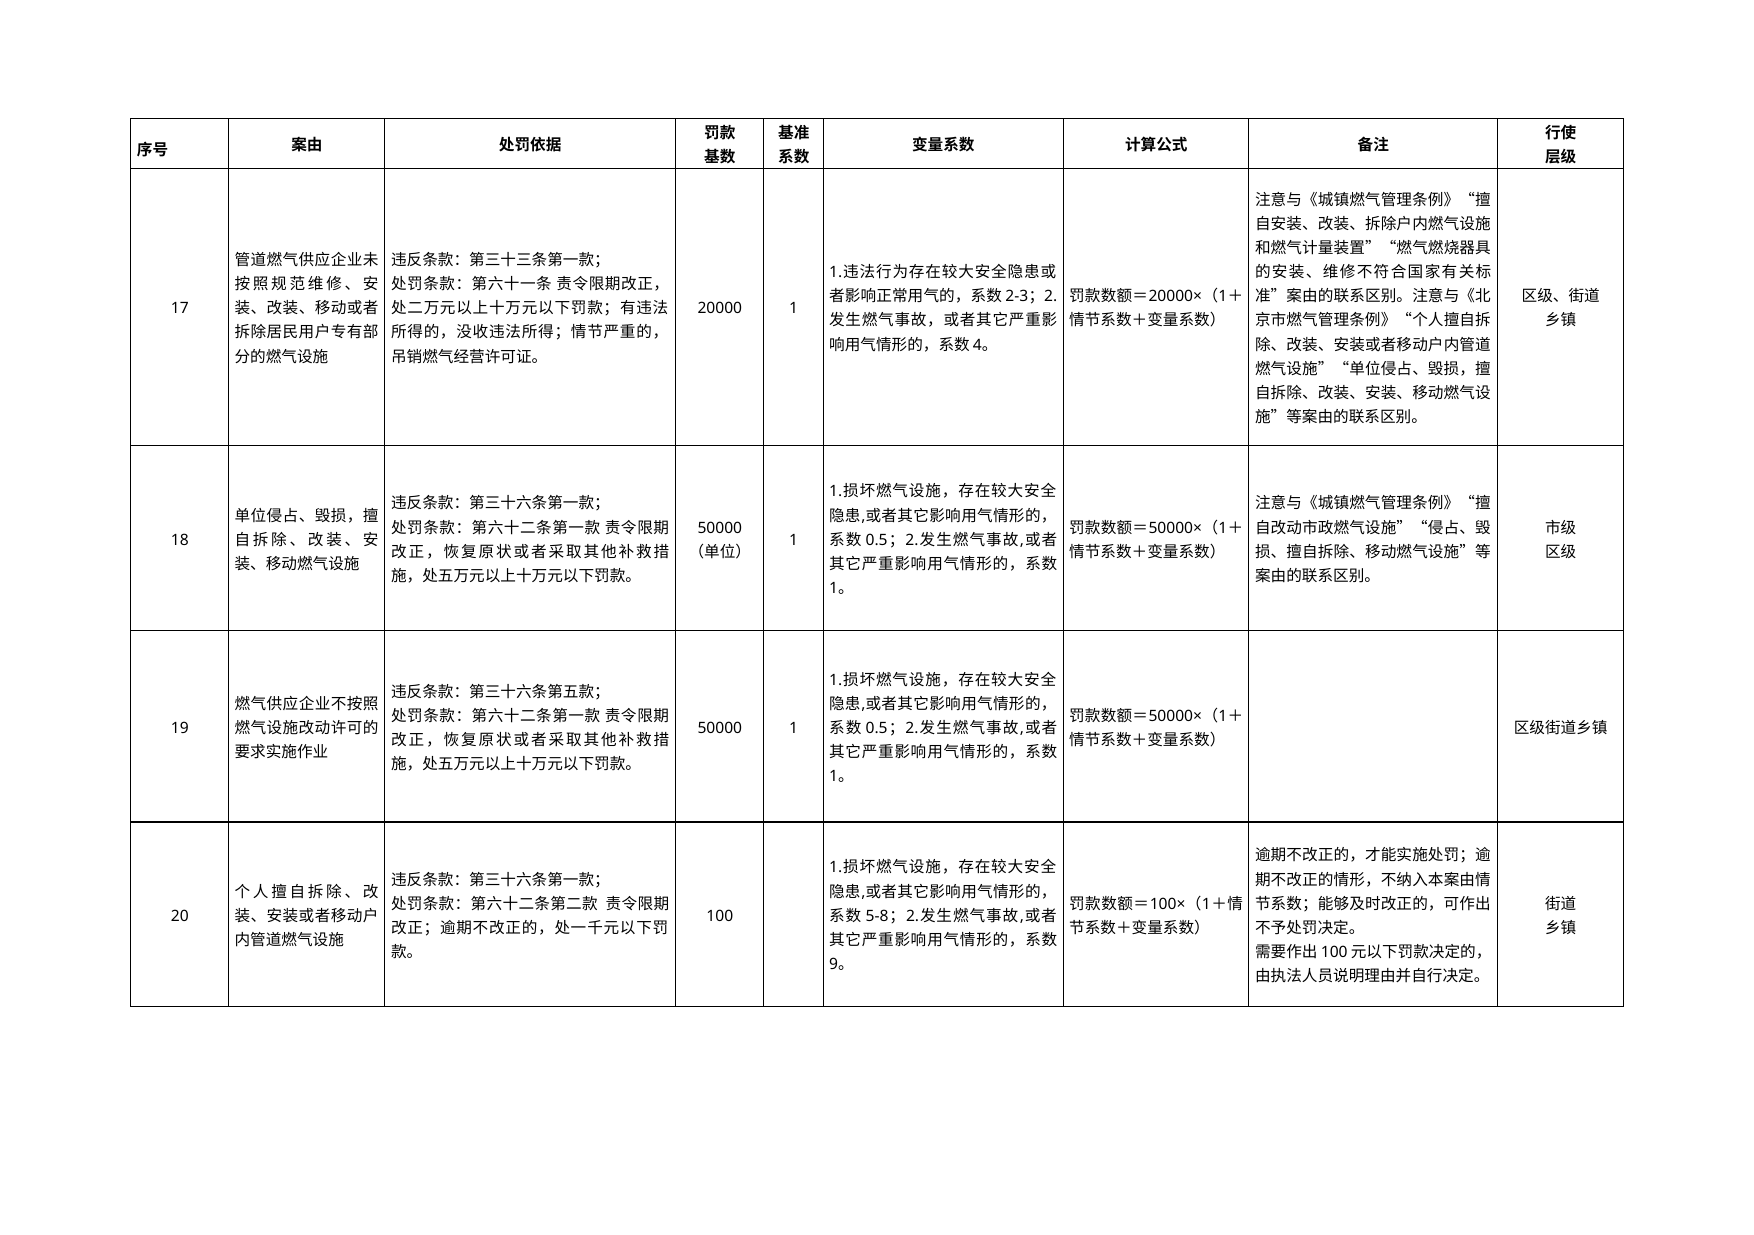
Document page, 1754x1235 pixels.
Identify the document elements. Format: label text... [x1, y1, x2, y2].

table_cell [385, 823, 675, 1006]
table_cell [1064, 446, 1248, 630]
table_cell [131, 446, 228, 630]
table_header 计算公式 [1064, 119, 1248, 167]
table_header 处罚依据 [385, 119, 675, 167]
table_header 行使 层级 [1498, 119, 1623, 167]
table_header 基准 系数 [764, 119, 823, 167]
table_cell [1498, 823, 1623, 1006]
table_header 备注 [1249, 119, 1497, 167]
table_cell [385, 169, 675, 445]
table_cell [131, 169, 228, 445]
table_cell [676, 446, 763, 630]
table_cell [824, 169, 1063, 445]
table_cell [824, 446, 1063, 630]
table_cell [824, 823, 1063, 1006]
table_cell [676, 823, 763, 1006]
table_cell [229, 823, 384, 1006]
table_header 罚款 基数 [676, 119, 763, 167]
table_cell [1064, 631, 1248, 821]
table_header 变量系数 [824, 119, 1063, 167]
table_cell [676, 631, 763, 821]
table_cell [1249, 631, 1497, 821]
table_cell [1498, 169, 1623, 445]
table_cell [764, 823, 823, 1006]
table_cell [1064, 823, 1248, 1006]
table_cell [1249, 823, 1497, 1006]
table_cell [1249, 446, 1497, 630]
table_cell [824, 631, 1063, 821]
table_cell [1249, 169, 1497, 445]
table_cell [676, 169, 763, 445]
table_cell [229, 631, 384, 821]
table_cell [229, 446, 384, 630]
table_header 案由 [229, 119, 384, 167]
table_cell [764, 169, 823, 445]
table_header 序号 [131, 119, 228, 167]
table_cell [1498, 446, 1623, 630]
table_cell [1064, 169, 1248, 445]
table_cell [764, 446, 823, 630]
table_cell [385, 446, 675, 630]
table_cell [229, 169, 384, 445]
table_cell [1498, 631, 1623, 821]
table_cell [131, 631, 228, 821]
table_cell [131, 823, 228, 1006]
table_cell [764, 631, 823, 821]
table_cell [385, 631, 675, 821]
